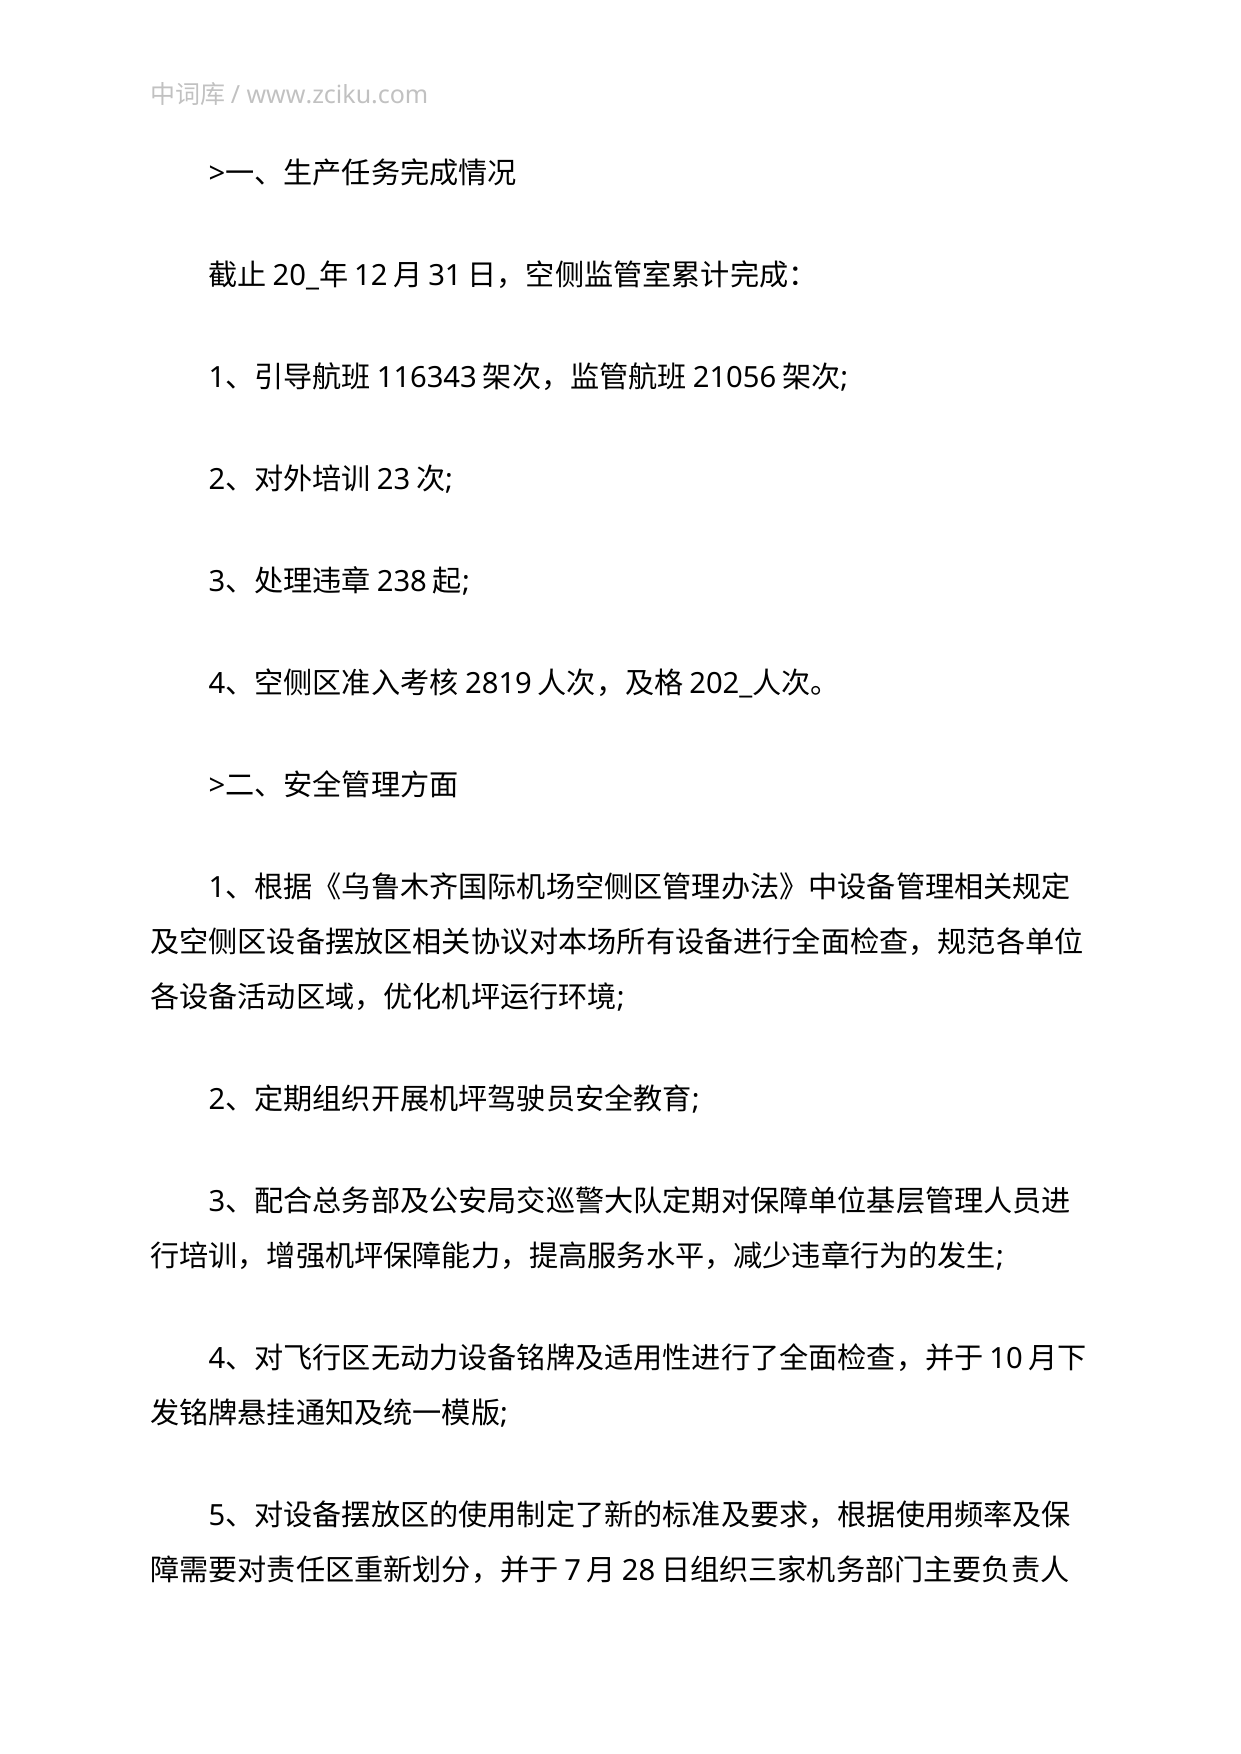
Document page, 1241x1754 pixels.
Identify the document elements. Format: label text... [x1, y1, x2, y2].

text 2、定期组织开展机坪驾驶员安全教育; [150, 1076, 1090, 1118]
text 2、对外培训23次; [150, 456, 1090, 498]
text 1、根据《乌鲁木齐国际机场空侧区管理办法》中设备管理相关规定及空侧区设备摆放区相关协议对本场所有设备进行全面检查，规范各单位各设备活动区域，优化机坪运行环境; [150, 864, 1090, 1016]
text 1、引导航班116343架次，监管航班21056架次; [150, 354, 1090, 396]
text >二、安全管理方面 [150, 762, 1090, 804]
text 4、空侧区准入考核 2819人次，及格202_人次。 [150, 660, 1090, 702]
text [150, 1492, 1090, 1589]
text 4、对飞行区无动力设备铭牌及适用性进行了全面检查，并于10月下发铭牌悬挂通知及统一模版; [150, 1335, 1090, 1432]
text 3、配合总务部及公安局交巡警大队定期对保障单位基层管理人员进行培训，增强机坪保障能力，提高服务水平，减少违章行为的发生; [150, 1178, 1090, 1275]
text 3、处理违章238起; [150, 558, 1090, 600]
text >一、生产任务完成情况 [150, 150, 1090, 192]
text 截止20_年12月31日，空侧监管室累计完成： [150, 252, 1090, 294]
